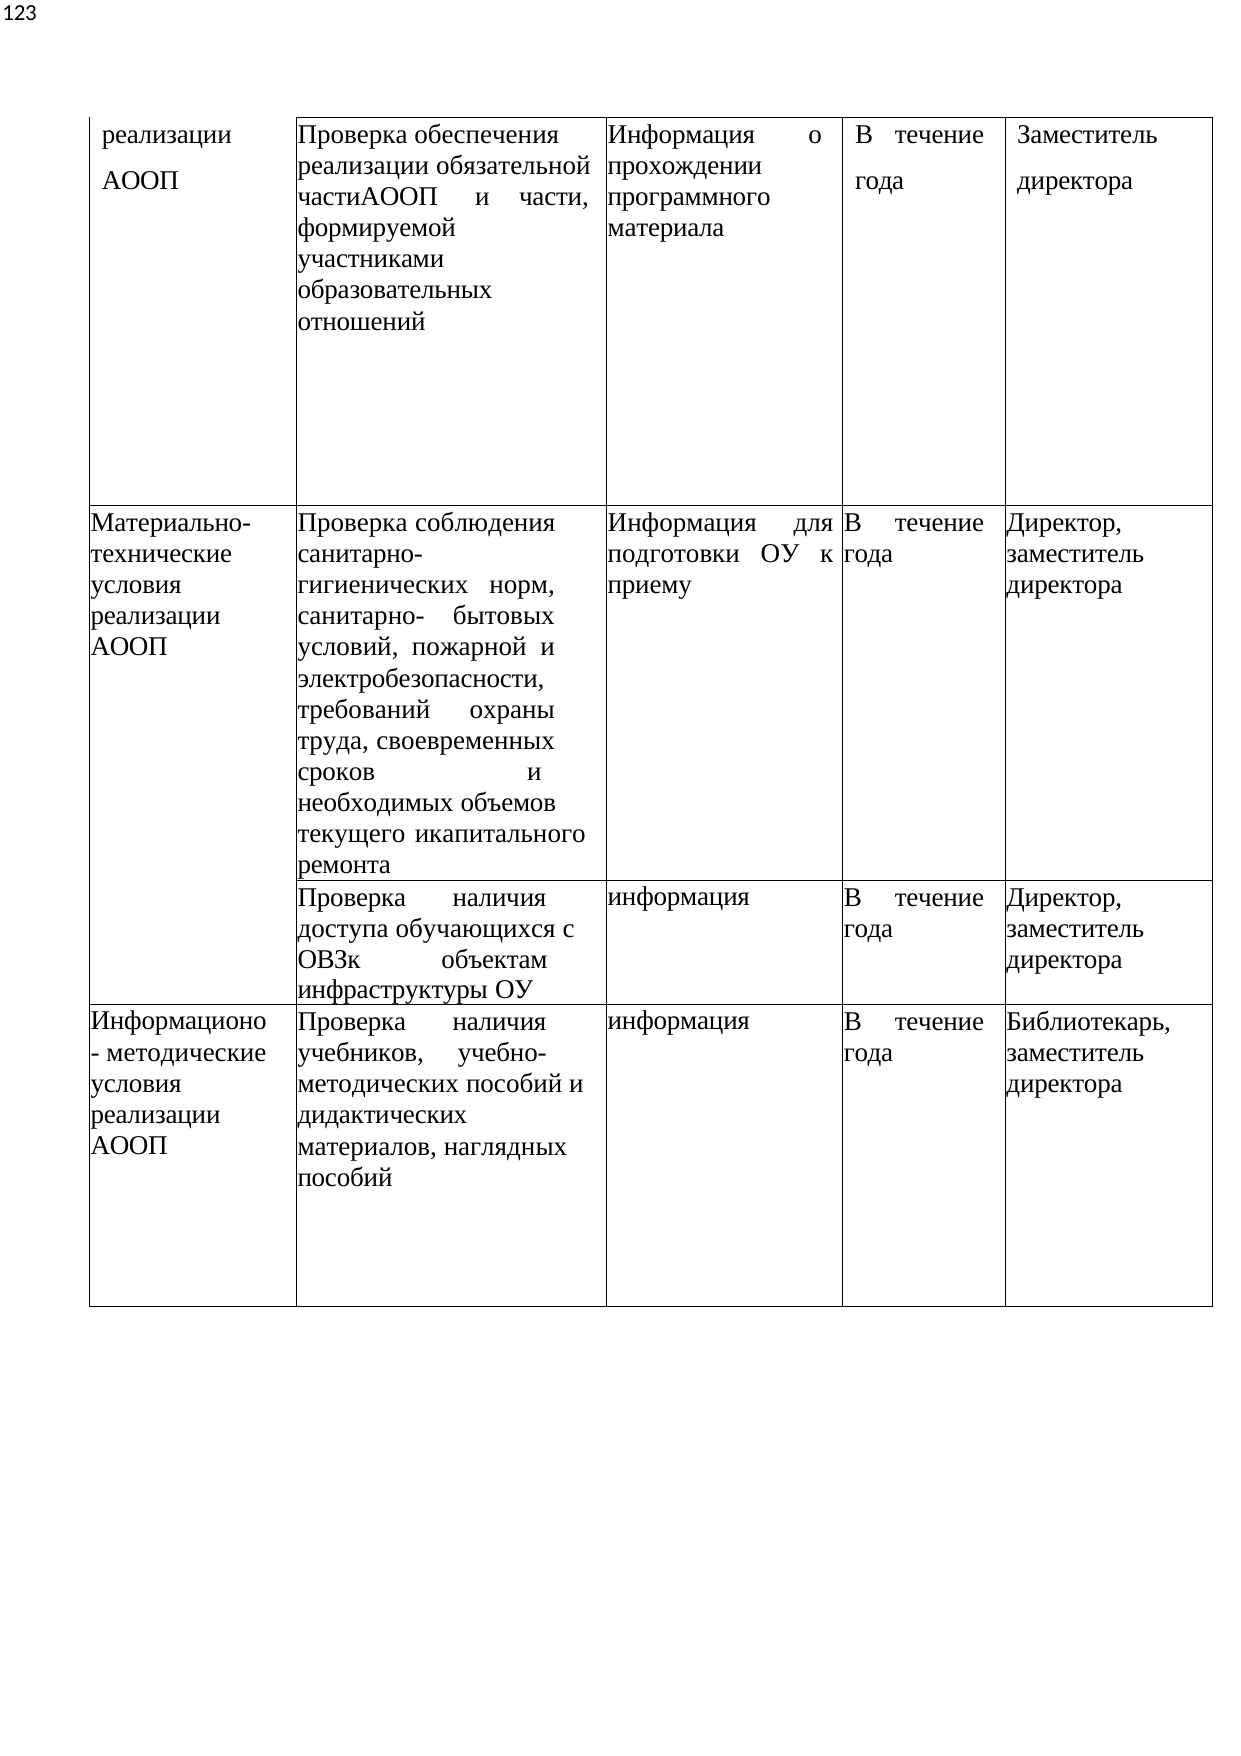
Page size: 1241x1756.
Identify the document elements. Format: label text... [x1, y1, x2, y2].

table_header Проверка обеспечения реализации обязательной частиАООП и части, формируемой участниками образовательных отношений [297, 118, 606, 505]
table_cell Информационо - методические условия реализации АООП [90, 1005, 296, 1306]
table_cell информация [607, 881, 842, 1004]
table_header реализации АООП [90, 117, 296, 505]
table_header В течение года [843, 118, 1005, 505]
table_cell информация [607, 1005, 842, 1306]
table_cell Проверка наличия доступа обучающихся с ОВЗк объектам инфраструктуры ОУ [297, 881, 606, 1004]
table_cell В течение года [843, 1005, 1005, 1306]
table_cell Проверка наличия учебников, учебно- методических пособий и дидактических материалов, наглядных пособий [297, 1005, 606, 1306]
table_cell Материально- технические условия реализации АООП [90, 506, 296, 1004]
table_cell Информация для подготовки ОУ к приему [607, 506, 842, 880]
table_cell Проверка соблюдения санитарно- гигиенических норм, санитарно- бытовых условий, пожарной и электробезопасности, требований охраны труда, своевременных сроков и необходимых объемов текущего икапитального ремонта [297, 506, 606, 880]
table_header Заместитель директора [1006, 118, 1212, 505]
table_cell В течение года [843, 506, 1005, 880]
table_cell Директор, заместитель директора [1006, 881, 1212, 1004]
table_cell Библиотекарь, заместитель директора [1006, 1005, 1212, 1306]
table_header Информация о прохождении программного материала [607, 118, 842, 505]
table_cell Директор, заместитель директора [1006, 506, 1212, 880]
table_cell В течение года [843, 881, 1005, 1004]
